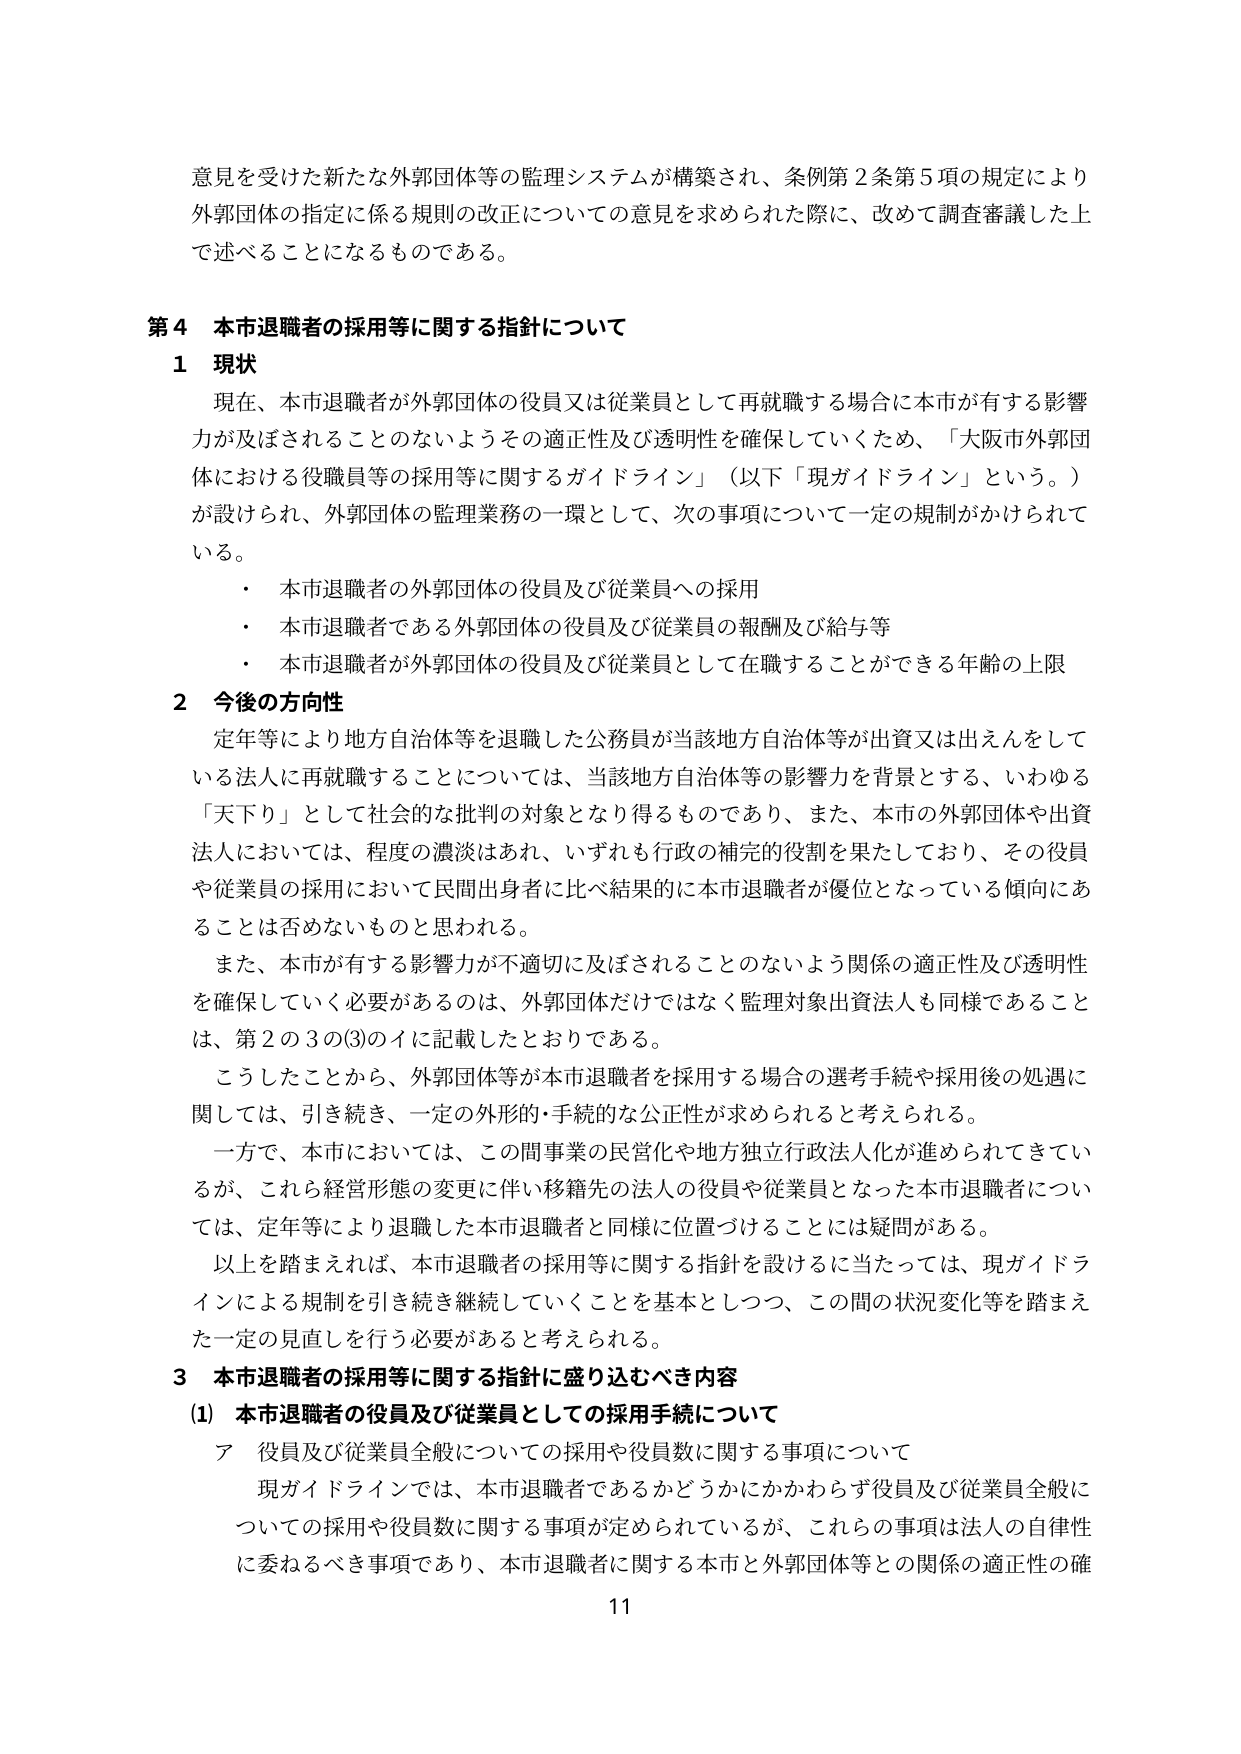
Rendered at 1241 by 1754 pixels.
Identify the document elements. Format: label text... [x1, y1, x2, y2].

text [148, 1469, 1092, 1582]
text ア 役員及び従業員全般についての採用や役員数に関する事項について [148, 1432, 1092, 1469]
text ３ 本市退職者の採用等に関する指針に盛り込むべき内容 [148, 1357, 1092, 1394]
text ・ 本市退職者が外郭団体の役員及び従業員として在職することができる年齢の上限 [148, 644, 1092, 682]
text こうしたことから、外郭団体等が本市退職者を採用する場合の選考手続や採用後の処遇に関しては、引き続き、一定の外形的･手続的な公正性が求められると考えられる。 [148, 1057, 1092, 1132]
text 一方で、本市においては、この間事業の民営化や地方独立行政法人化が進められてきているが、これら経営形態の変更に伴い移籍先の法人の役員や従業員となった本市退職者については、定年等により退職した本市退職者と同様に位置づけることには疑問がある。 [148, 1132, 1092, 1244]
text 以上を踏まえれば、本市退職者の採用等に関する指針を設けるに当たっては、現ガイドラインによる規制を引き続き継続していくことを基本としつつ、この間の状況変化等を踏まえた一定の見直しを行う必要があると考えられる。 [148, 1244, 1092, 1357]
text ２ 今後の方向性 [148, 682, 1092, 719]
text また、本市が有する影響力が不適切に及ぼされることのないよう関係の適正性及び透明性を確保していく必要があるのは、外郭団体だけではなく監理対象出資法人も同様であることは、第２の３の⑶のイに記載したとおりである。 [148, 944, 1092, 1057]
text ・ 本市退職者の外郭団体の役員及び従業員への採用 [148, 569, 1092, 607]
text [148, 157, 1092, 269]
text 第４ 本市退職者の採用等に関する指針について [148, 307, 1092, 344]
text 現在、本市退職者が外郭団体の役員又は従業員として再就職する場合に本市が有する影響力が及ぼされることのないようその適正性及び透明性を確保していくため、「大阪市外郭団体における役職員等の採用等に関するガイドライン」（以下「現ガイドライン」という。）が設けられ、外郭団体の監理業務の一環として、次の事項について一定の規制がかけられている。 [148, 382, 1092, 569]
text ・ 本市退職者である外郭団体の役員及び従業員の報酬及び給与等 [148, 607, 1092, 644]
text ⑴ 本市退職者の役員及び従業員としての採用手続について [148, 1394, 1092, 1432]
text 定年等により地方自治体等を退職した公務員が当該地方自治体等が出資又は出えんをしている法人に再就職することについては、当該地方自治体等の影響力を背景とする、いわゆる「天下り」として社会的な批判の対象となり得るものであり、また、本市の外郭団体や出資法人においては、程度の濃淡はあれ、いずれも行政の補完的役割を果たしており、その役員や従業員の採用において民間出身者に比べ結果的に本市退職者が優位となっている傾向にあることは否めないものと思われる。 [148, 719, 1092, 944]
text １ 現状 [148, 344, 1092, 382]
